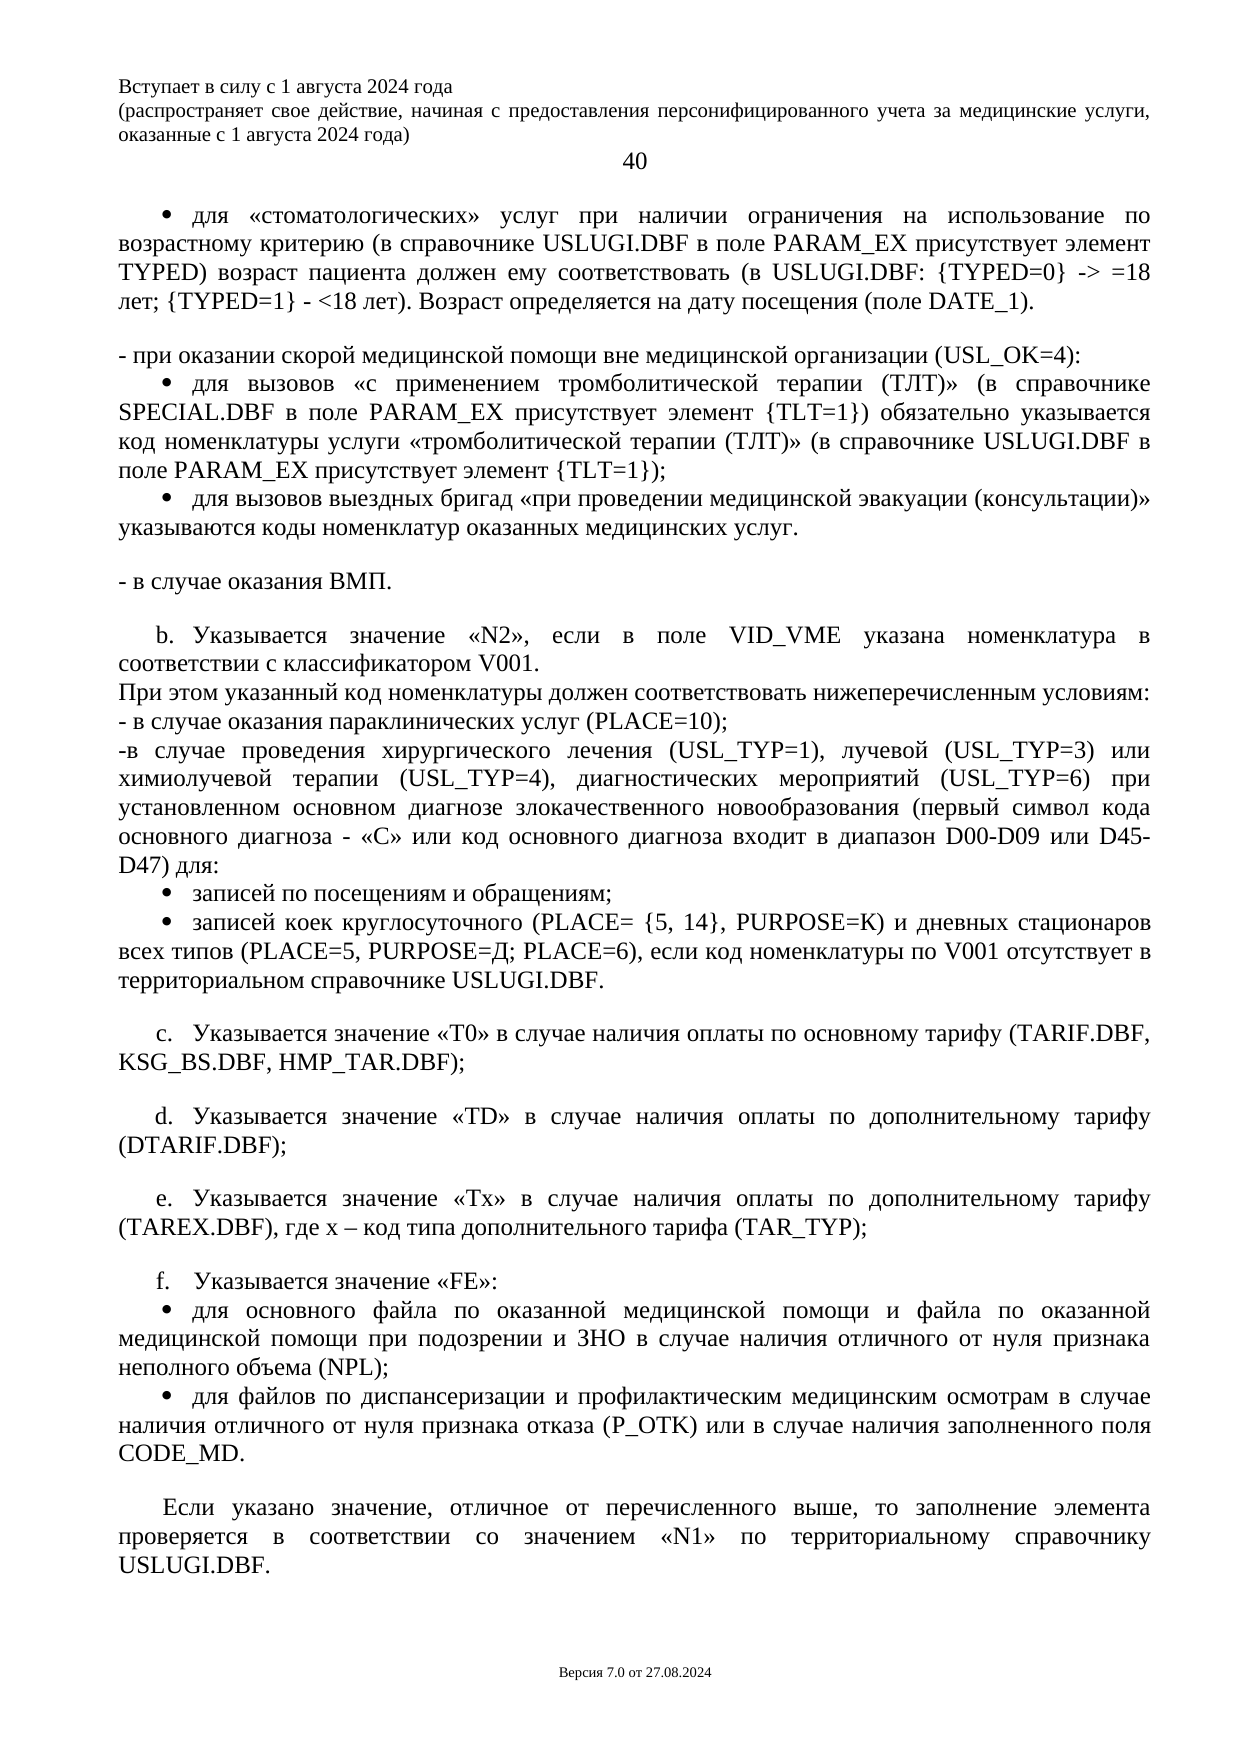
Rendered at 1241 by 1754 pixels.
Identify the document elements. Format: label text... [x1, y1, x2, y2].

list Указывается значение «Tx» в случае наличия оплаты по дополнительному тарифу (TAREX.DBF), где x – код типа дополнительного тарифа (TAR_TYP); [118, 1183, 1152, 1241]
list записей коек круглосуточного (PLACE= {5, 14}, PURPOSE=К) и дневных стационаров всех типов (PLACE=5, PURPOSE=Д; PLACE=6), если код номенклатуры по V001 отсутствует в территориальном справочнике USLUGI.DBF. [118, 907, 1152, 993]
text Если указано значение, отличное от перечисленного выше, то заполнение элемента проверяется в соответствии со значением «N1» по территориальному справочнику USLUGI.DBF. [118, 1492, 1152, 1578]
list Указывается значение «N2», если в поле VID_VME указана номенклатура в соответствии с классификатором V001. [118, 620, 1152, 677]
text - в случае оказания параклинических услуг (PLACE=10); [118, 706, 1152, 735]
list записей по посещениям и обращениям; [118, 878, 1152, 907]
list для основного файла по оказанной медицинской помощи и файла по оказанной медицинской помощи при подозрении и ЗНО в случае наличия отличного от нуля признака неполного объема (NPL); [118, 1295, 1152, 1381]
list для вызовов выездных бригад «при проведении медицинской эвакуации (консультации)» указываются коды номенклатур оказанных медицинских услуг. [118, 483, 1152, 541]
list для файлов по диспансеризации и профилактическим медицинским осмотрам в случае наличия отличного от нуля признака отказа (P_OTK) или в случае наличия заполненного поля CODE_MD. [118, 1381, 1152, 1467]
text -в случае проведения хирургического лечения (USL_TYP=1), лучевой (USL_TYP=3) или химиолучевой терапии (USL_TYP=4), диагностических мероприятий (USL_TYP=6) при установленном основном диагнозе злокачественного новообразования (первый символ кода основного диагноза - «С» или код основного диагноза входит в диапазон D00-D09 или D45-D47) для: [118, 735, 1152, 878]
list Указывается значение «TD» в случае наличия оплаты по дополнительному тарифу (DTARIF.DBF); [118, 1101, 1152, 1158]
list для вызовов «с применением тромболитической терапии (ТЛТ)» (в справочнике SPECIAL.DBF в поле PARAM_EX присутствует элемент {TLT=1}) обязательно указывается код номенклатуры услуги «тромболитической терапии (ТЛТ)» (в справочнике USLUGI.DBF в поле PARAM_EX присутствует элемент {TLT=1}); [118, 368, 1152, 483]
list Указывается значение «T0» в случае наличия оплаты по основному тарифу (TARIF.DBF, KSG_BS.DBF, HMP_TAR.DBF); [118, 1018, 1152, 1076]
text - в случае оказания ВМП. [118, 566, 1152, 595]
text При этом указанный код номенклатуры должен соответствовать нижеперечисленным условиям: [118, 677, 1152, 706]
list для «стоматологических» услуг при наличии ограничения на использование по возрастному критерию (в справочнике USLUGI.DBF в поле PARAM_EX присутствует элемент TYPED) возраст пациента должен ему соответствовать (в USLUGI.DBF: {TYPED=0} -> =18 лет; {TYPED=1} - <18 лет). Возраст определяется на дату посещения (поле DATE_1). [118, 200, 1152, 315]
list Указывается значение «FE»: [156, 1266, 1152, 1295]
text - при оказании скорой медицинской помощи вне медицинской организации (USL_OK=4): [118, 340, 1152, 368]
